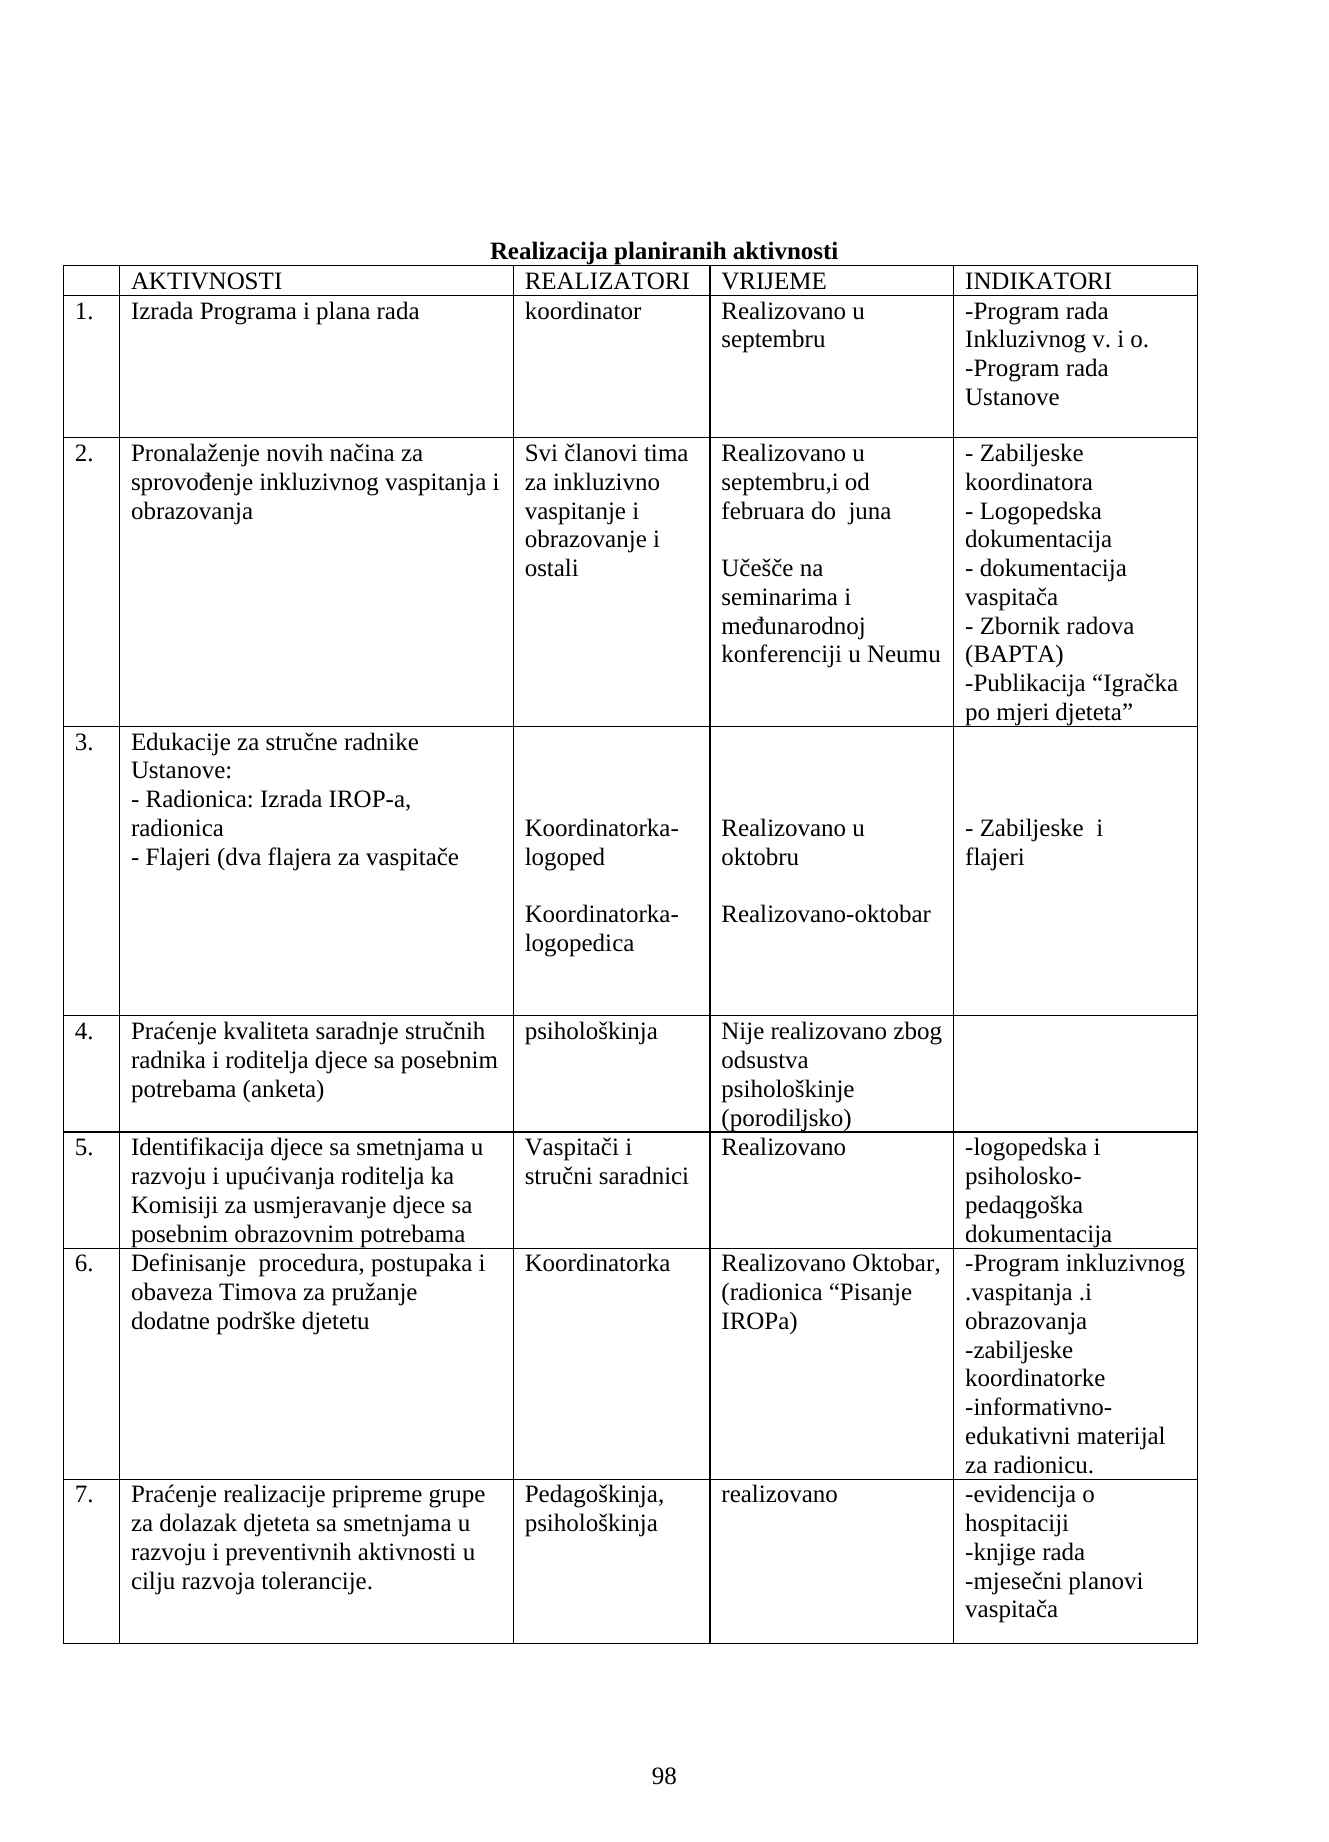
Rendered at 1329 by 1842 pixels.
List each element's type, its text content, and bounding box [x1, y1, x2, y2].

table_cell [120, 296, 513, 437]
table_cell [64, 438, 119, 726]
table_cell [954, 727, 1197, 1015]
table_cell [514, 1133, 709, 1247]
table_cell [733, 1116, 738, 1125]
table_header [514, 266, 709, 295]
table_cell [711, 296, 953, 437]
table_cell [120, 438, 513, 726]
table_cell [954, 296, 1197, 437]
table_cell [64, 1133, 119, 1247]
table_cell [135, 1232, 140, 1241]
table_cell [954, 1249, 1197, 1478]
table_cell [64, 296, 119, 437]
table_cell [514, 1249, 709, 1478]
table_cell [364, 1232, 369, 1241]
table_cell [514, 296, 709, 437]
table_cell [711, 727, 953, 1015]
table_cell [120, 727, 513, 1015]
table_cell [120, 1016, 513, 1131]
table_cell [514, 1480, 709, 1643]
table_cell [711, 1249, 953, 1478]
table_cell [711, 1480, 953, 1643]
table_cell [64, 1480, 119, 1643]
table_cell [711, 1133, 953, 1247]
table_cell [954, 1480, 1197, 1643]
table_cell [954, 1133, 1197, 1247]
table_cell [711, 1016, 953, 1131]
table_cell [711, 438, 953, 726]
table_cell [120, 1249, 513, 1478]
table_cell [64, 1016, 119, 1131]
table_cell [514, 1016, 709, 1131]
text Realizacija planiranih aktivnosti [150, 236, 1178, 265]
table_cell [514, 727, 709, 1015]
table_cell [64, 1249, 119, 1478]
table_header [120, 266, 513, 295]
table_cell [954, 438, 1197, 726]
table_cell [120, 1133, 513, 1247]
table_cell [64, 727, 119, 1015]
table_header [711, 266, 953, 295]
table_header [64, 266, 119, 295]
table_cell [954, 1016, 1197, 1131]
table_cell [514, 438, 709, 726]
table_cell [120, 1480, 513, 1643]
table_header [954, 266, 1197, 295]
